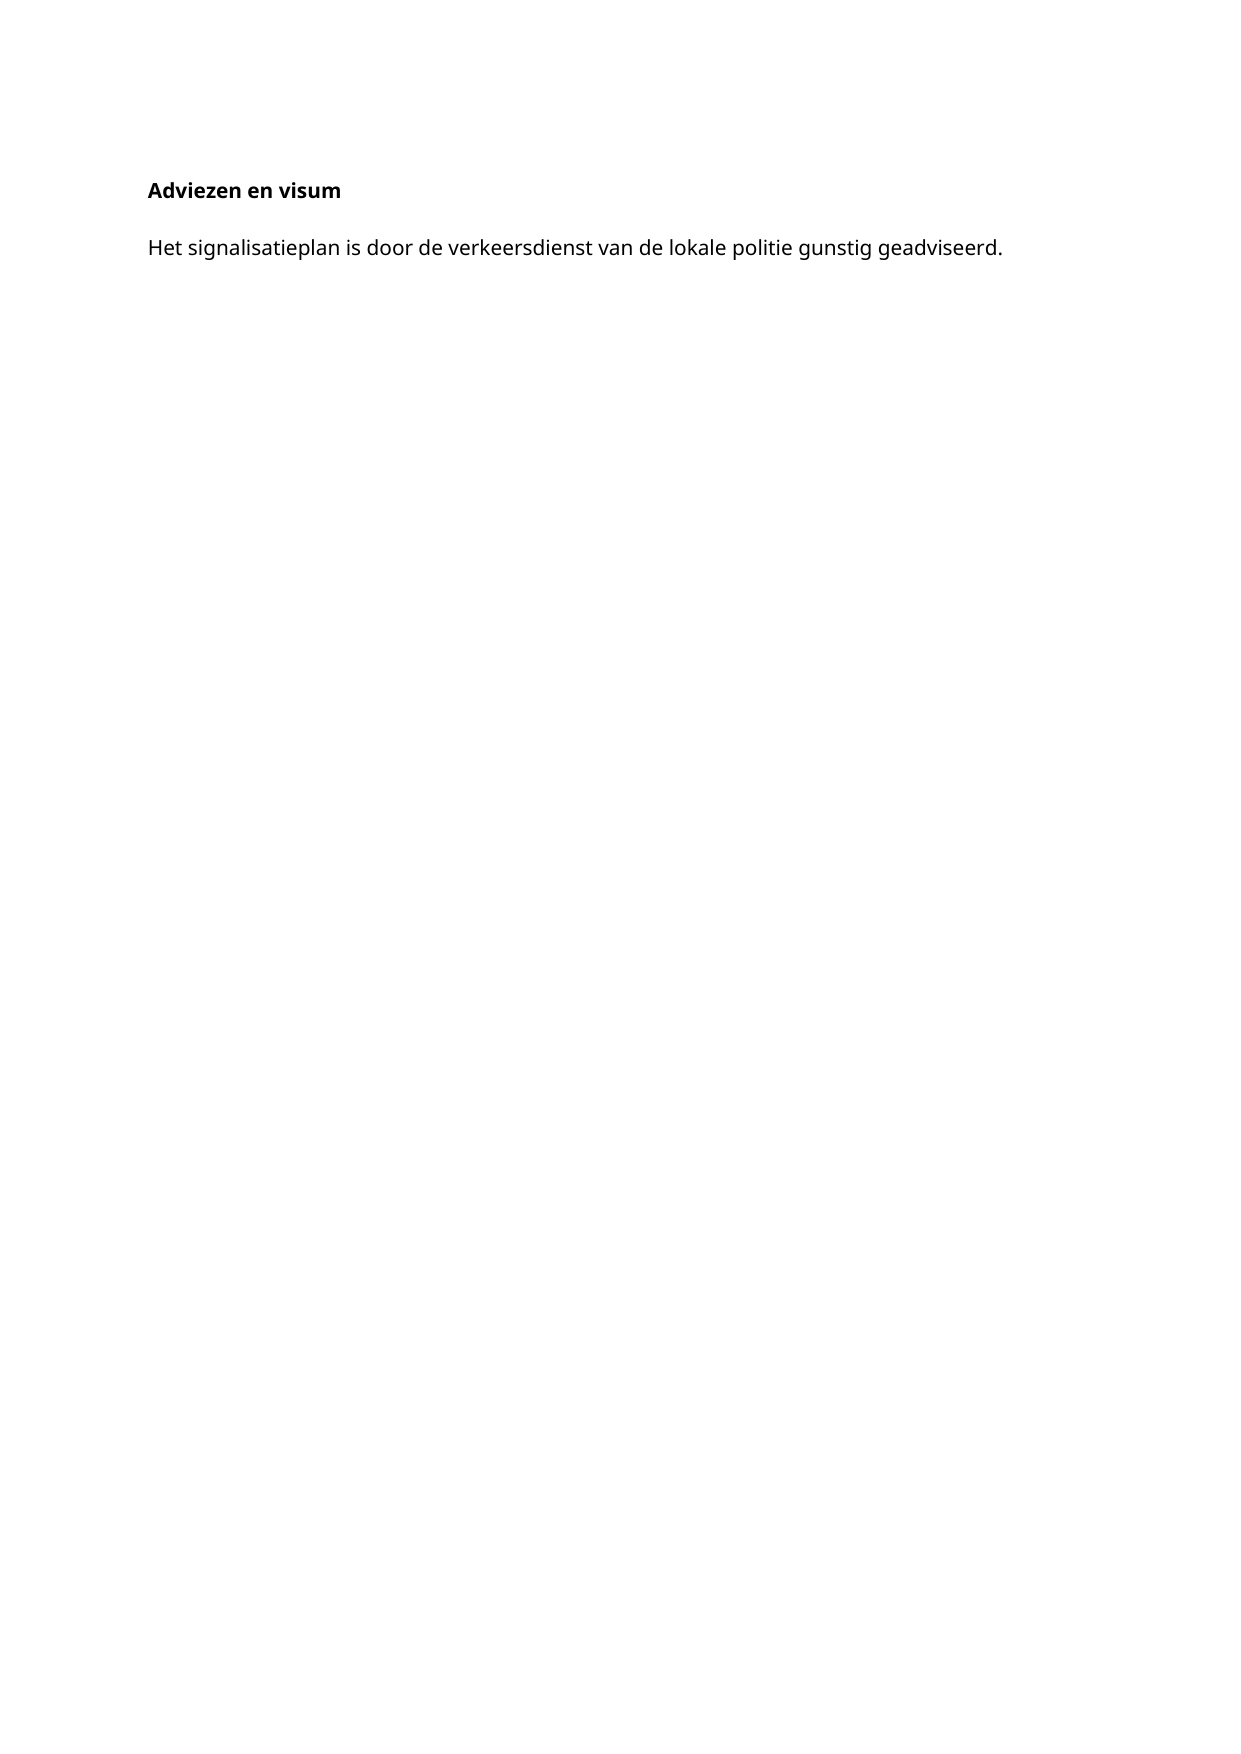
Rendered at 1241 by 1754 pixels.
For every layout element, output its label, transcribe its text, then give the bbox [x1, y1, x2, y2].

text Adviezen en visum [148, 176, 1093, 204]
text Het signalisatieplan is door de verkeersdienst van de lokale politie gunstig geadviseerd. [148, 233, 1093, 261]
